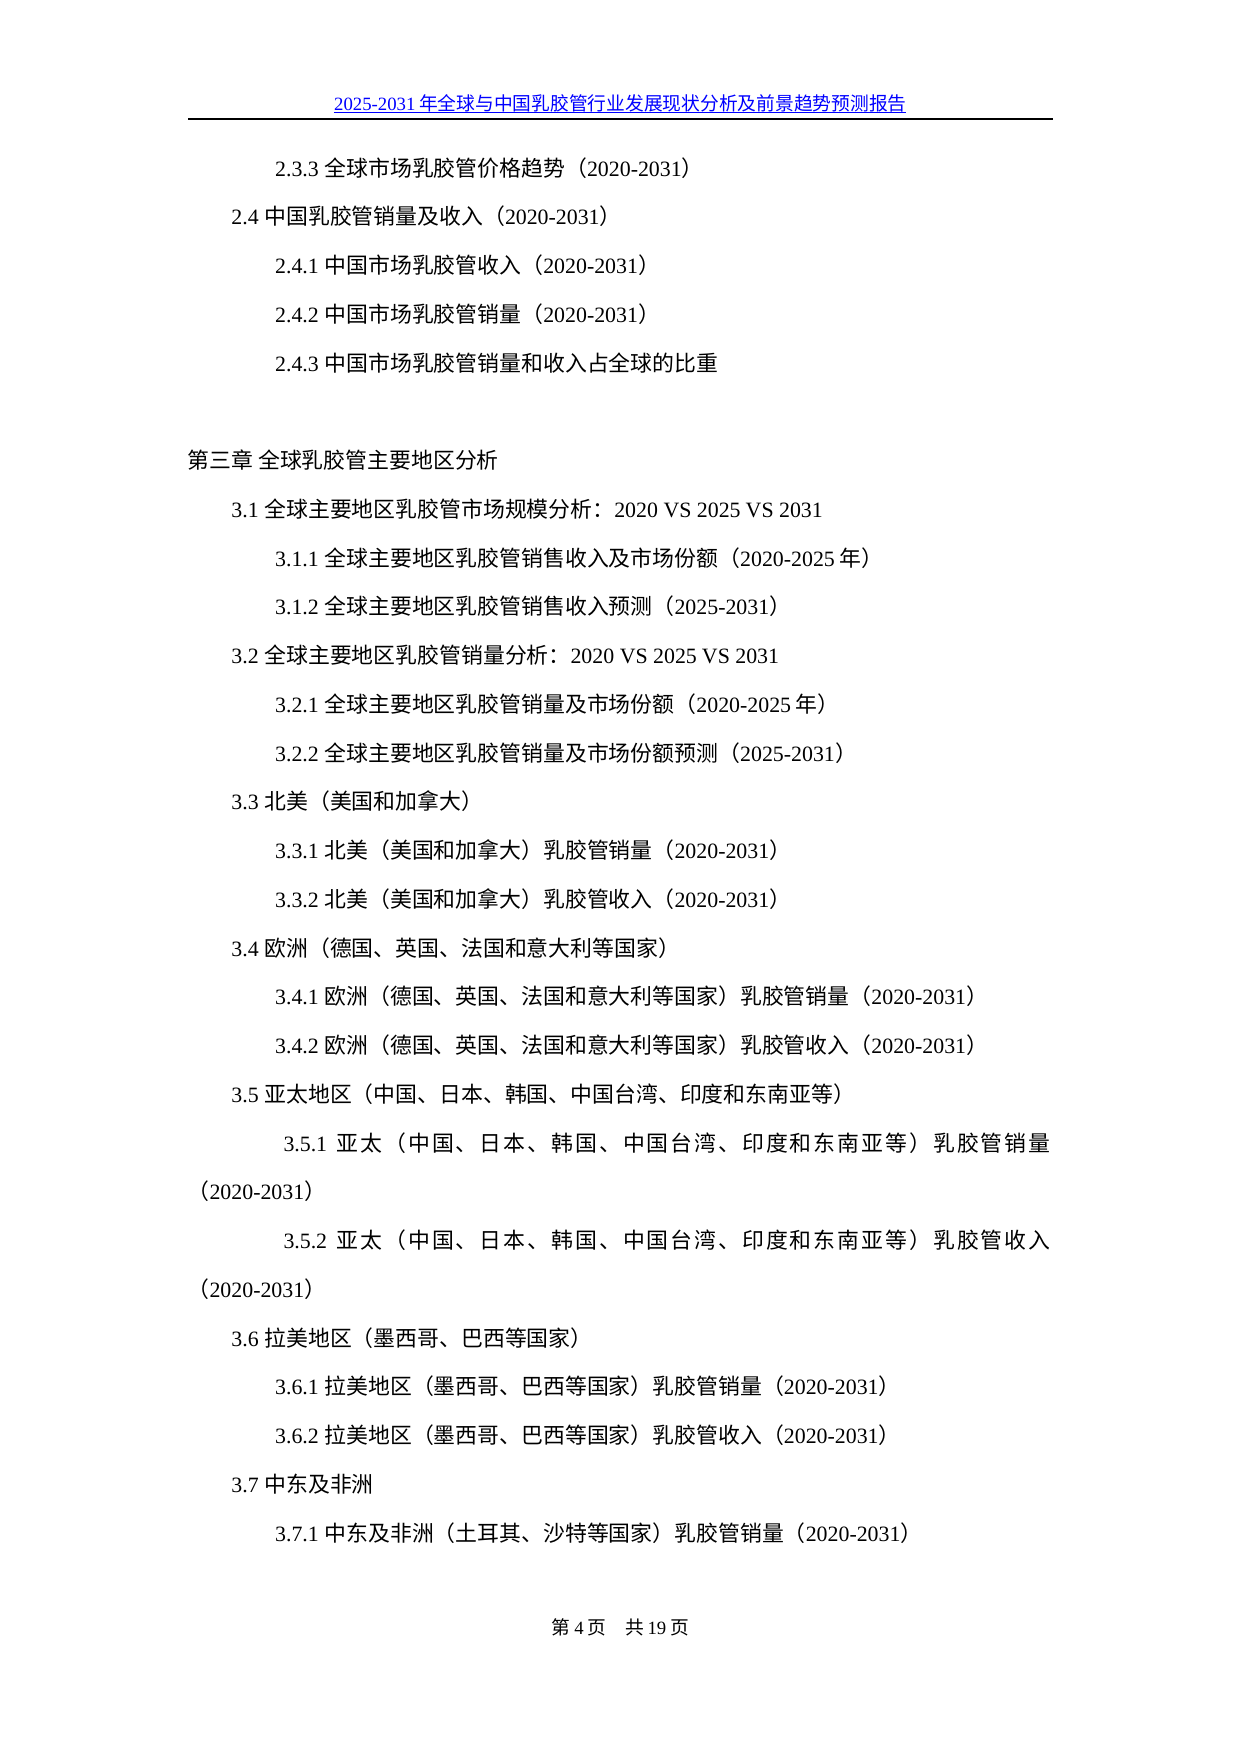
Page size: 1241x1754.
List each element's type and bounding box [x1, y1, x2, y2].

text [187, 150, 1053, 1548]
